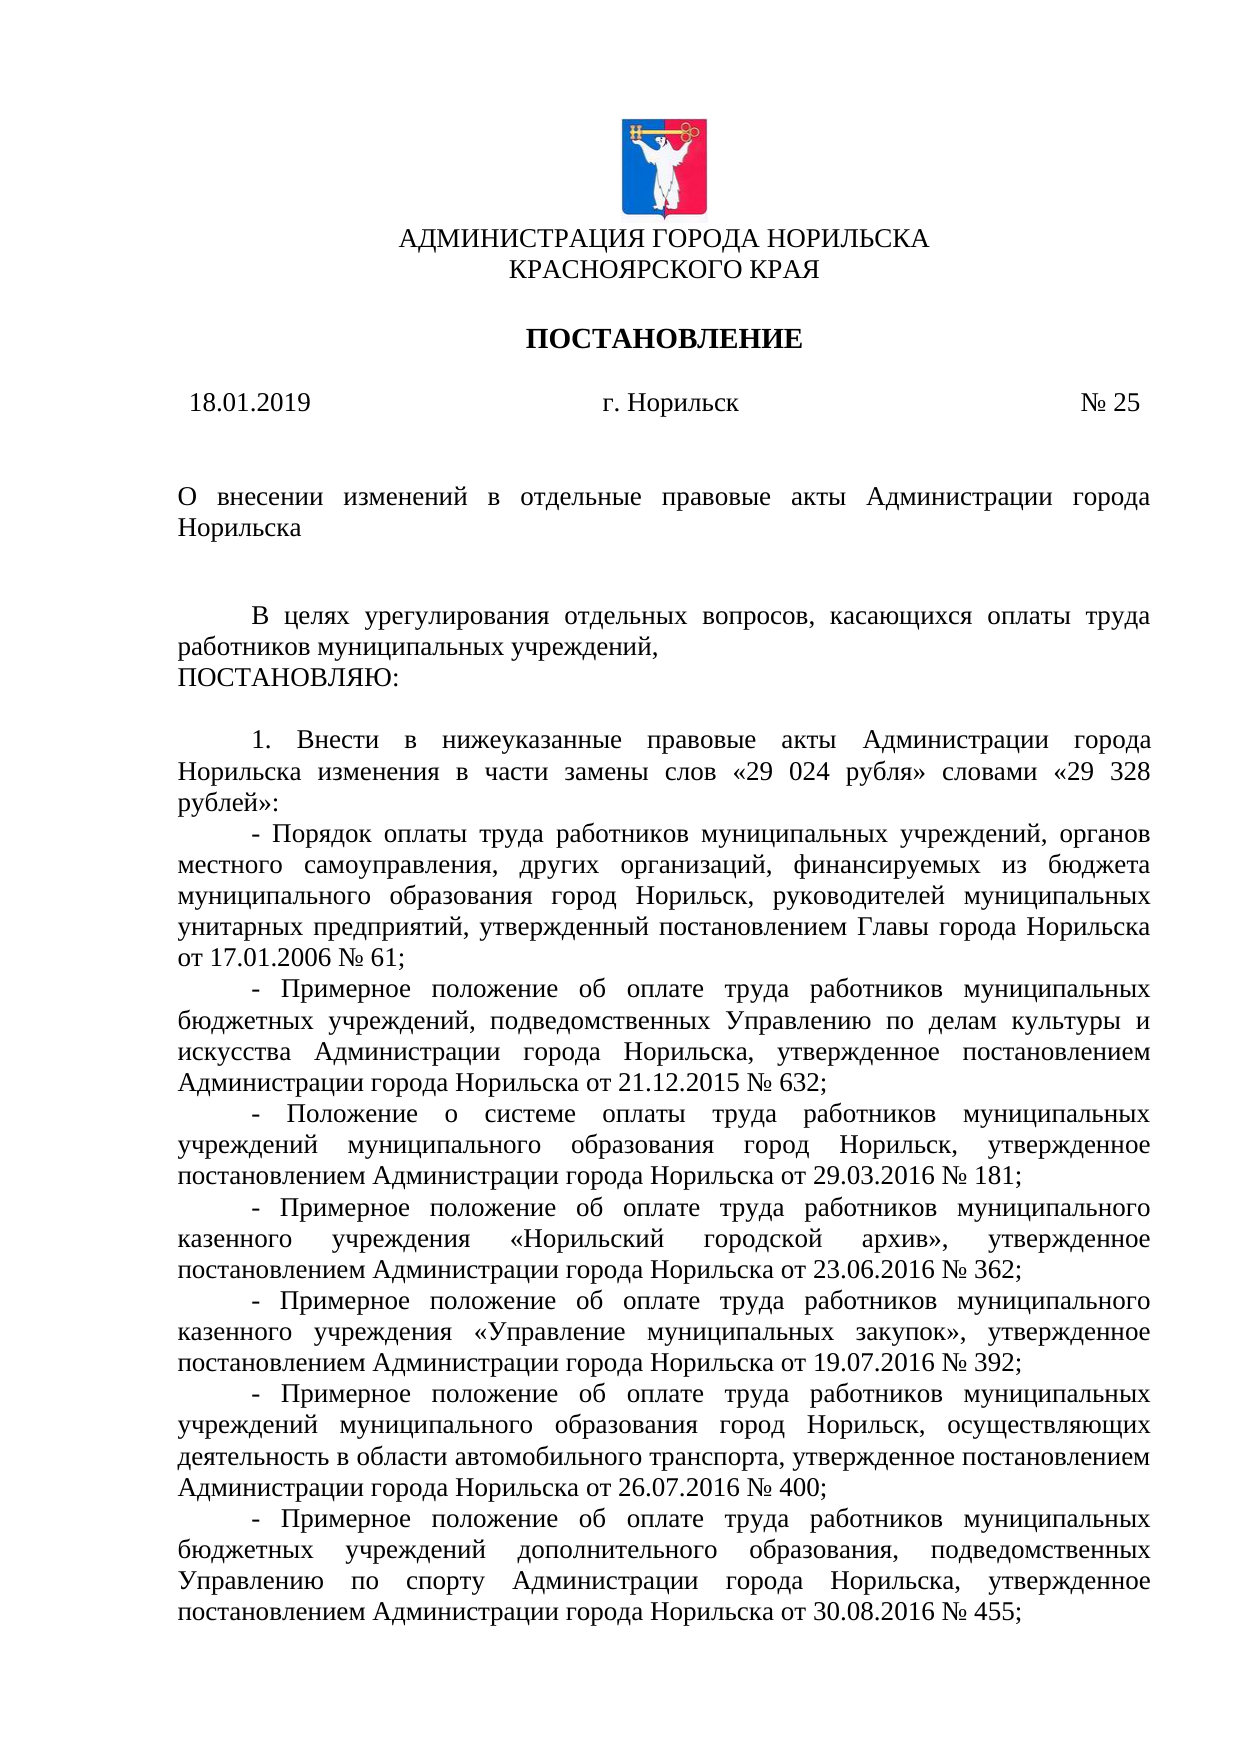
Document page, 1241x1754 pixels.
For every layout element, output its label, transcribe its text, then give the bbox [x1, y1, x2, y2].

text - Примерное положение об оплате труда работников муниципальных учреждений муниципального образования город Норильск, осуществляющих деятельность в области автомобильного транспорта, утвержденное постановлением Администрации города Норильска от 26.07.2016 № 400; [177, 1377, 1152, 1502]
title О внесении изменений в отдельные правовые акты Администрации города Норильска [177, 480, 1152, 570]
text АДМИНИСТРАЦИЯ ГОРОДА НОРИЛЬСКА [177, 222, 1152, 254]
text - Примерное положение об оплате труда работников муниципального казенного учреждения «Норильский городской архив», утвержденное постановлением Администрации города Норильска от 23.06.2016 № 362; [177, 1191, 1152, 1284]
text - Примерное положение об оплате труда работников муниципальных бюджетных учреждений дополнительного образования, подведомственных Управлению по спорту Администрации города Норильска, утвержденное постановлением Администрации города Норильска от 30.08.2016 № 455; [177, 1502, 1152, 1627]
text - Примерное положение об оплате труда работников муниципального казенного учреждения «Управление муниципальных закупок», утвержденное постановлением Администрации города Норильска от 19.07.2016 № 392; [177, 1284, 1152, 1377]
text ПОСТАНОВЛЯЮ: [177, 661, 1152, 692]
text - Положение о системе оплаты труда работников муниципальных учреждений муниципального образования город Норильск, утвержденное постановлением Администрации города Норильска от 29.03.2016 № 181; [177, 1097, 1152, 1191]
text 1. Внести в нижеуказанные правовые акты Администрации города Норильска изменения в части замены слов «29 024 рубля» словами «29 328 рублей»: [177, 723, 1152, 817]
text КРАСНОЯРСКОГО КРАЯ [177, 254, 1152, 285]
subtitle ПОСТАНОВЛЕНИЕ [177, 322, 1152, 355]
text - Примерное положение об оплате труда работников муниципальных бюджетных учреждений, подведомственных Управлению по делам культуры и искусства Администрации города Норильска, утвержденное постановлением Администрации города Норильска от 21.12.2015 № 632; [177, 973, 1152, 1097]
picture [620, 118, 709, 223]
text - Порядок оплаты труда работников муниципальных учреждений, органов местного самоуправления, других организаций, финансируемых из бюджета муниципального образования город Норильск, руководителей муниципальных унитарных предприятий, утвержденный постановлением Главы города Норильска от 17.01.2006 № 61; [177, 817, 1152, 973]
text 18.01.2019 г. Норильск № 25 [177, 386, 1152, 417]
text В целях урегулирования отдельных вопросов, касающихся оплаты труда работников муниципальных учреждений, [177, 599, 1152, 661]
